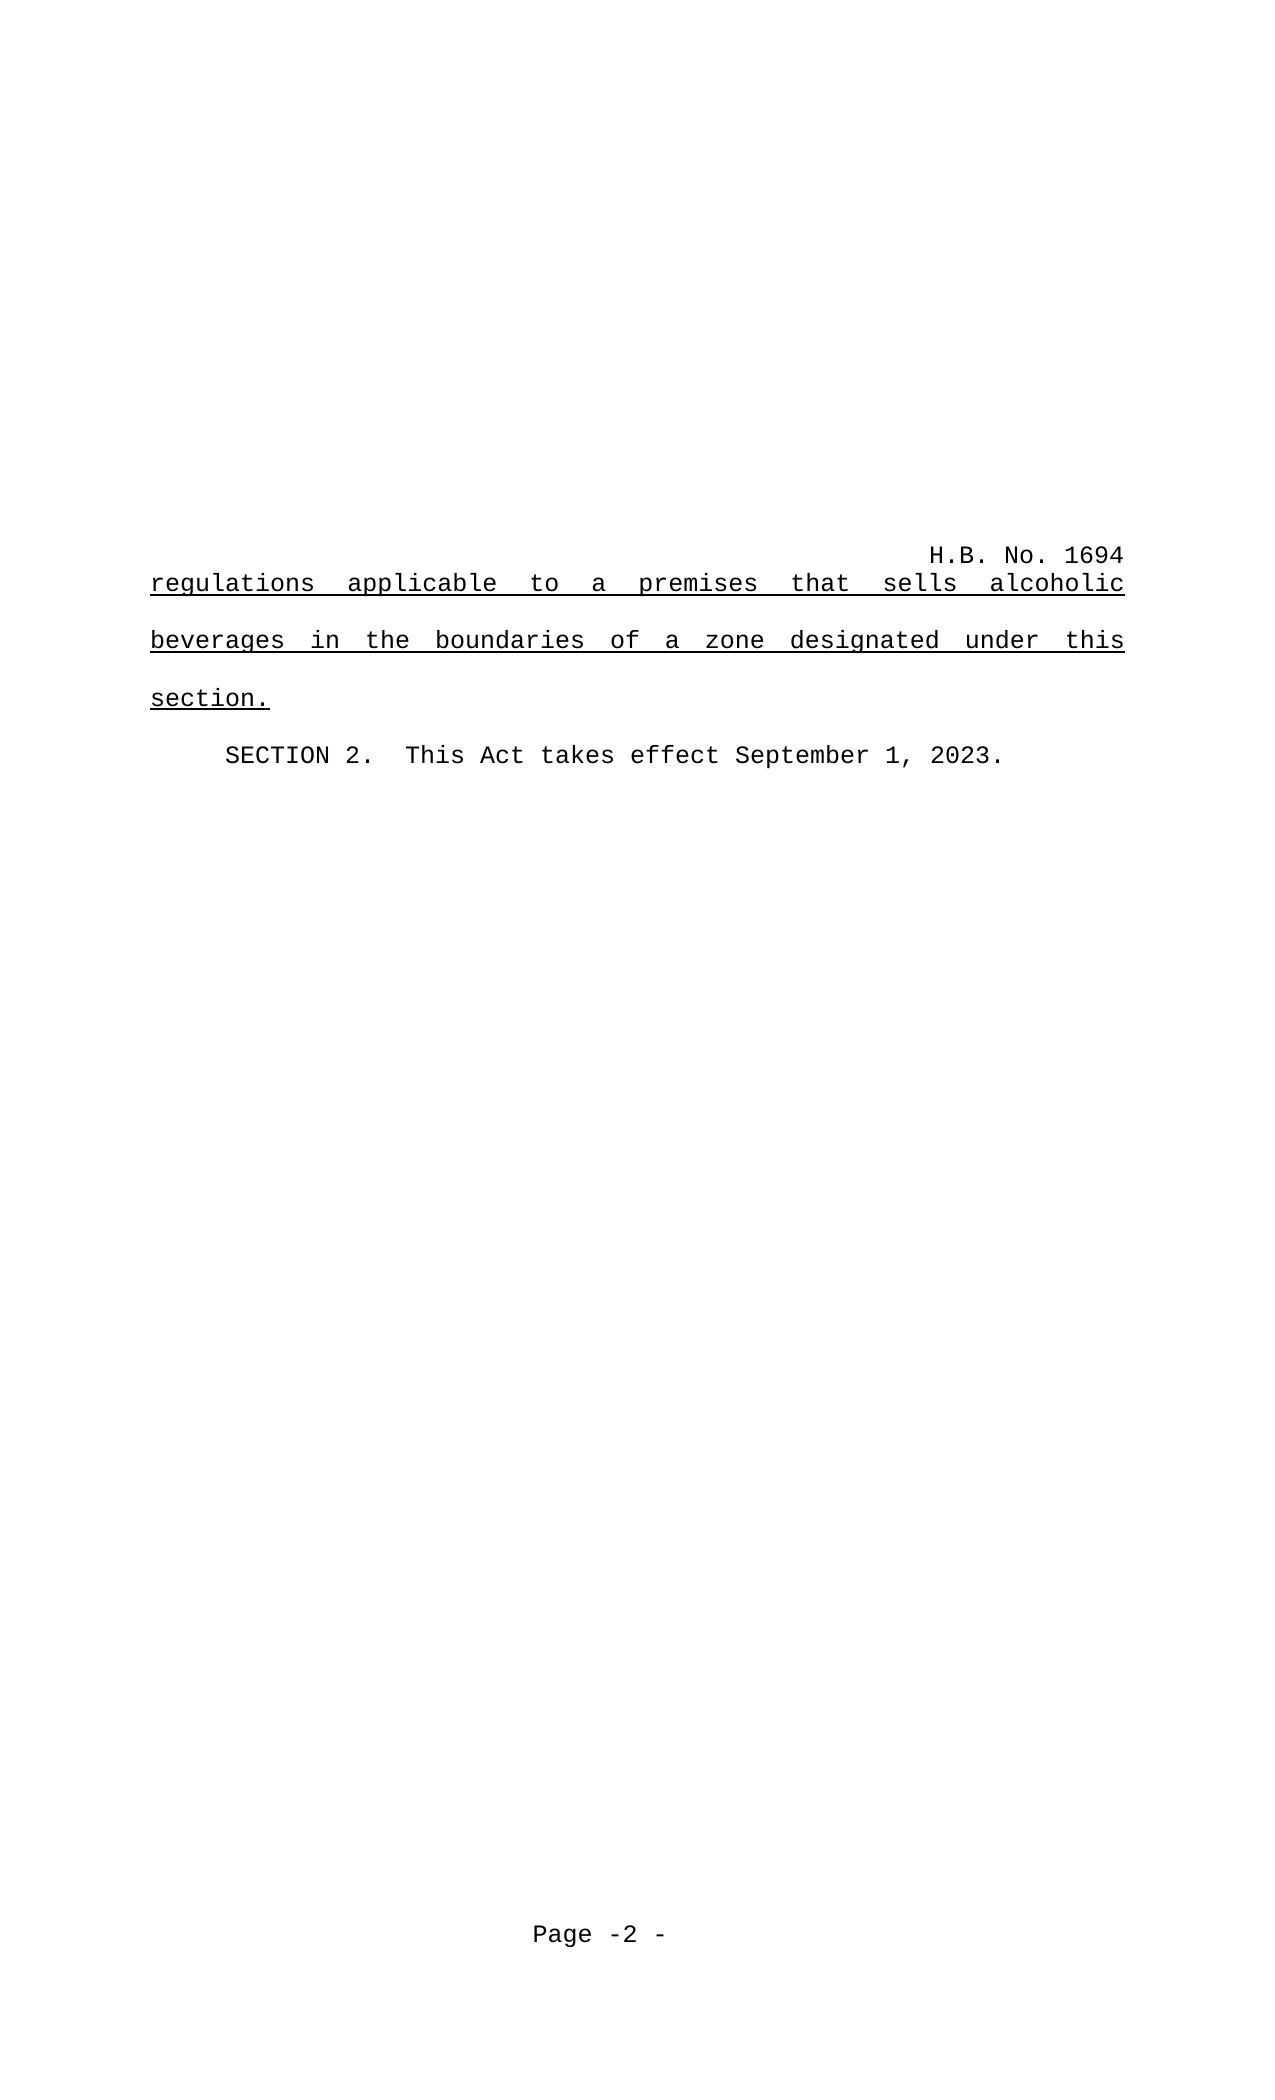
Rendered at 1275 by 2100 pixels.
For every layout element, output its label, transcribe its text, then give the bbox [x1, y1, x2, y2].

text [150, 571, 1125, 594]
text SECTION 2. This Act takes effect September 1, 2023. [150, 742, 1125, 771]
